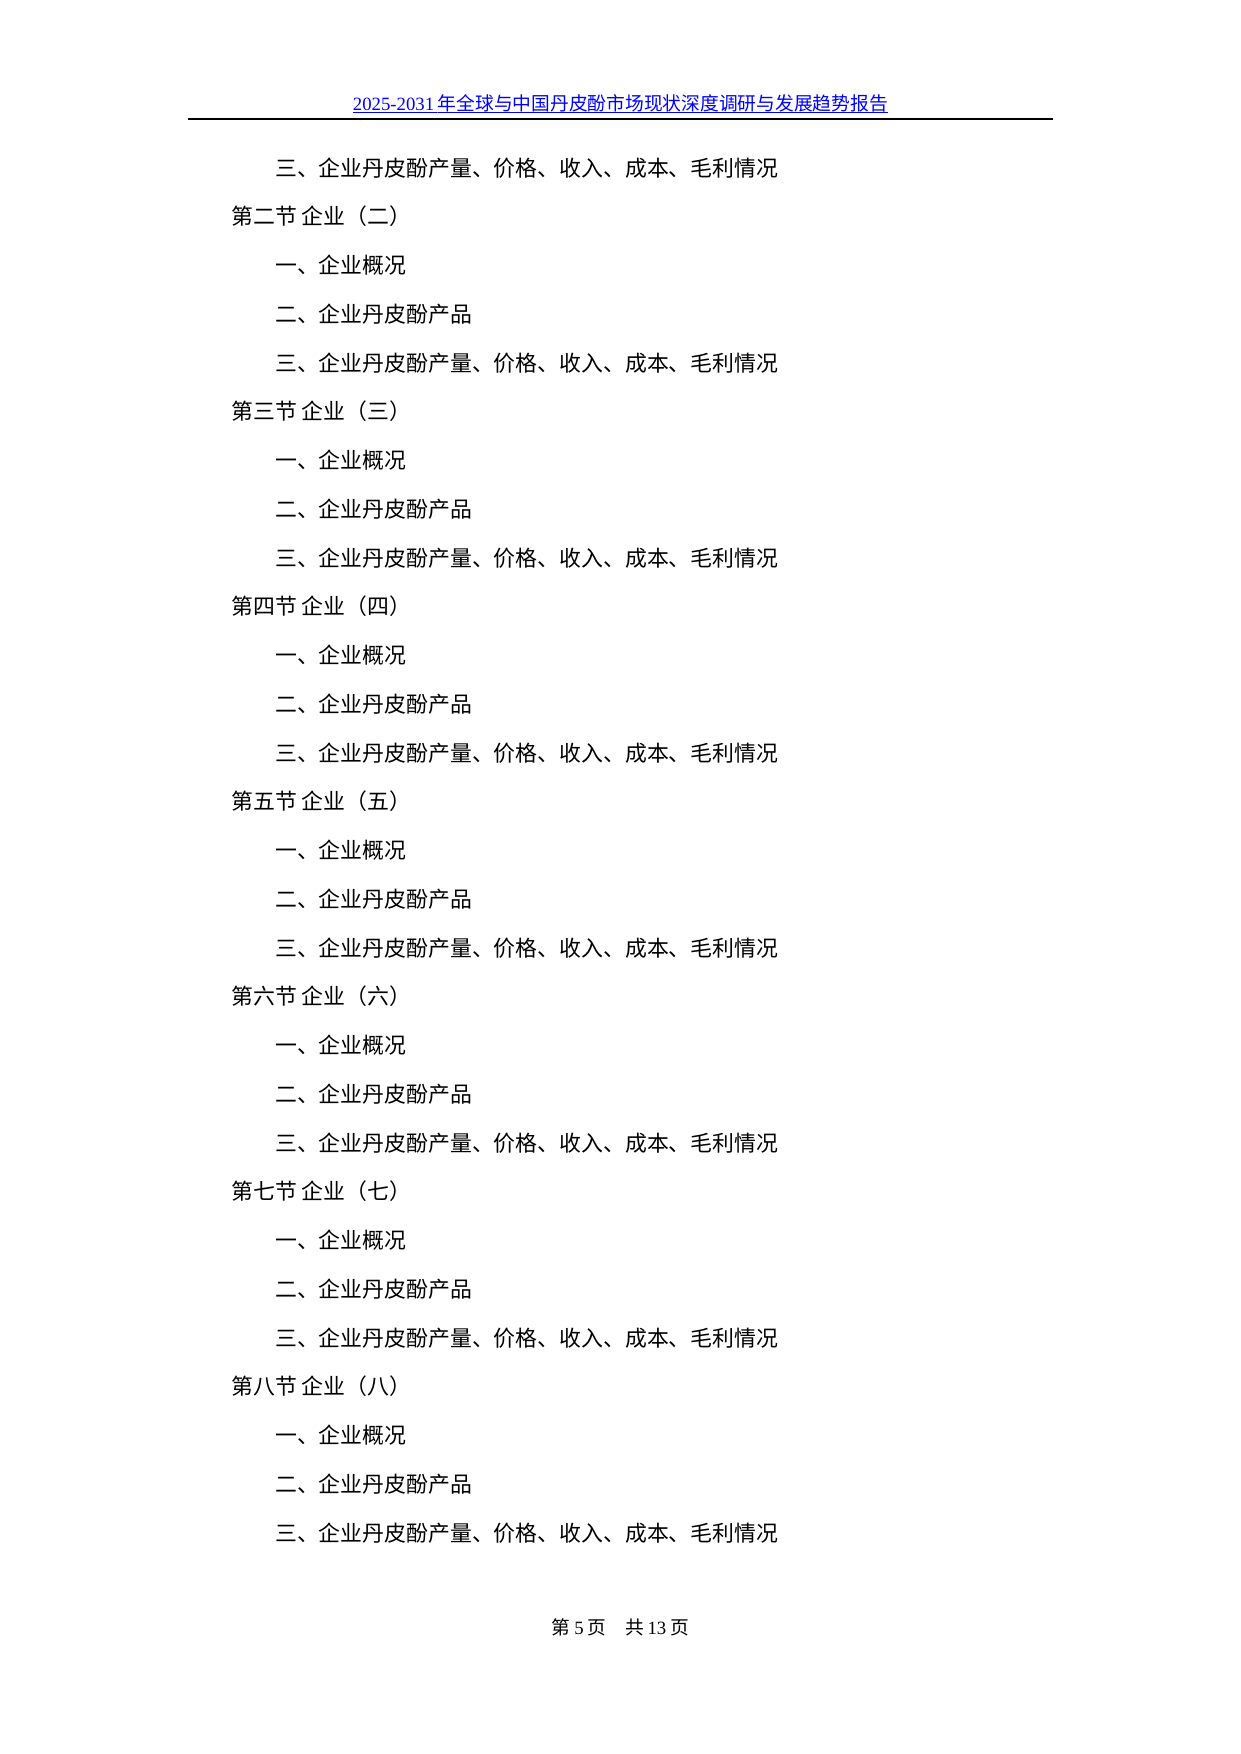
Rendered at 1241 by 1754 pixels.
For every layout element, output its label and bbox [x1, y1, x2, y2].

text [187, 150, 1053, 1548]
